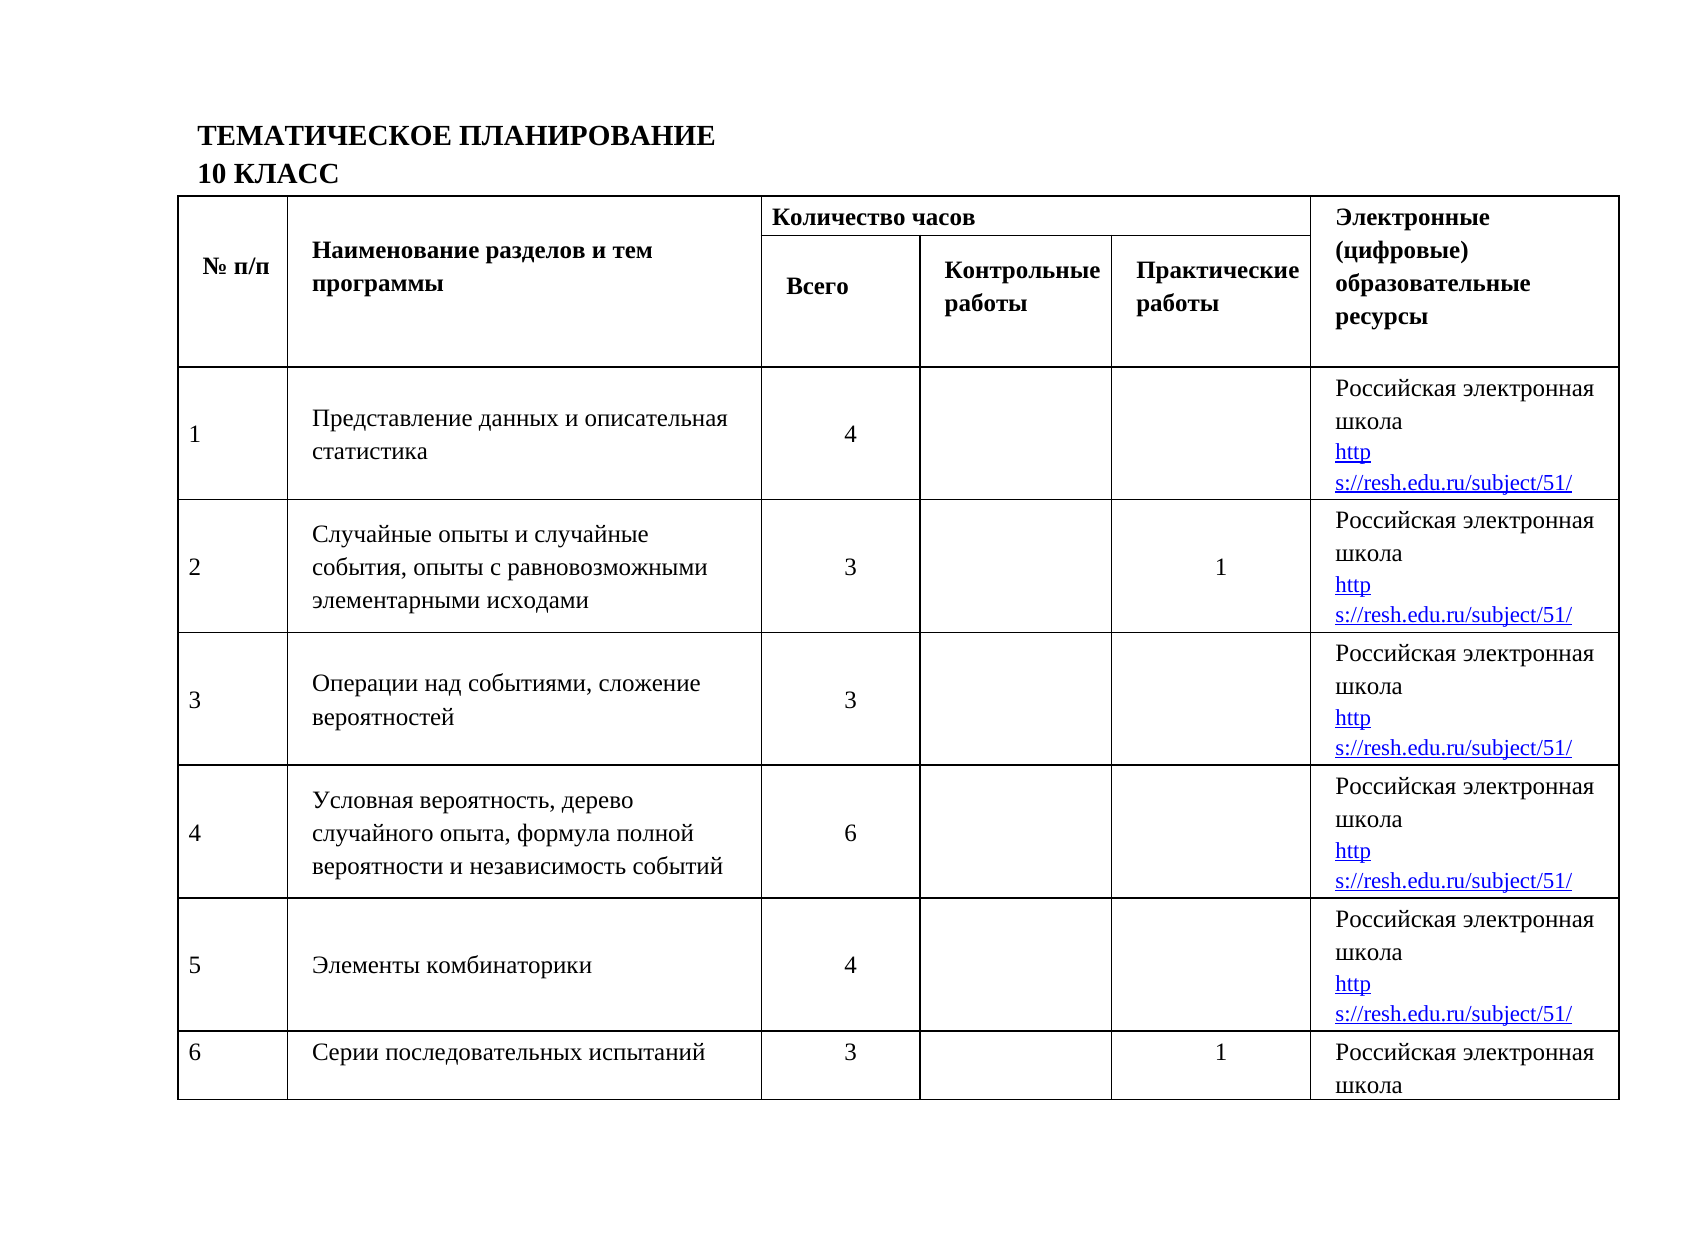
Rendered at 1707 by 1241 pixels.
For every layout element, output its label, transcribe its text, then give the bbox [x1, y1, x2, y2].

table_header Электронные (цифровые) образовательные ресурсы [1311, 197, 1618, 366]
table_header Наименование разделов и тем программы [288, 197, 761, 366]
table_cell 1 [1112, 500, 1310, 632]
table_cell Операции над событиями, сложение вероятностей [288, 633, 761, 764]
table_cell 4 [762, 368, 919, 499]
table_cell [1112, 766, 1310, 897]
table_cell Представление данных и описательная статистика [288, 368, 761, 499]
table_cell [921, 899, 1111, 1030]
table_cell Российская электронная школа https://resh.edu.ru/subject/51/ [1311, 766, 1618, 897]
text ТЕМАТИЧЕСКОЕ ПЛАНИРОВАНИЕ [190, 118, 1618, 152]
table_cell 4 [179, 766, 287, 897]
table_cell [1112, 368, 1310, 499]
table_cell Всего [762, 236, 919, 366]
table_cell 3 [762, 500, 919, 632]
table_cell [921, 633, 1111, 764]
table_cell 6 [762, 766, 919, 897]
table_cell [1112, 899, 1310, 1030]
table_cell 5 [179, 899, 287, 1030]
table_cell 2 [179, 500, 287, 632]
table_header № п/п [179, 197, 287, 366]
table_cell Практические работы [1112, 236, 1310, 366]
table_cell 1 [179, 368, 287, 499]
table_cell 3 [179, 633, 287, 764]
table_cell Контрольные работы [921, 236, 1111, 366]
table_cell Элементы комбинаторики [288, 899, 761, 1030]
table_header Количество часов [762, 197, 1310, 234]
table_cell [1311, 1032, 1618, 1098]
table_cell Российская электронная школа https://resh.edu.ru/subject/51/ [1311, 500, 1618, 632]
table_cell [921, 1032, 1111, 1098]
table_cell 3 [762, 633, 919, 764]
table_cell 1 [1112, 1032, 1310, 1098]
table_cell [921, 766, 1111, 897]
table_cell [1311, 899, 1618, 1030]
table_cell [921, 368, 1111, 499]
text 10 КЛАСС [190, 157, 1618, 190]
table_cell Случайные опыты и случайные события, опыты с равновозможными элементарными исходами [288, 500, 761, 632]
table_cell 4 [762, 899, 919, 1030]
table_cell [288, 1032, 761, 1098]
table_cell 3 [762, 1032, 919, 1098]
table_cell Российская электронная школа https://resh.edu.ru/subject/51/ [1311, 633, 1618, 764]
table_cell 6 [179, 1032, 287, 1098]
table_cell [921, 500, 1111, 632]
table_cell Условная вероятность, дерево случайного опыта, формула полной вероятности и независимость событий [288, 766, 761, 897]
table_cell [1112, 633, 1310, 764]
table_cell Российская электронная школа https://resh.edu.ru/subject/51/ [1311, 368, 1618, 499]
